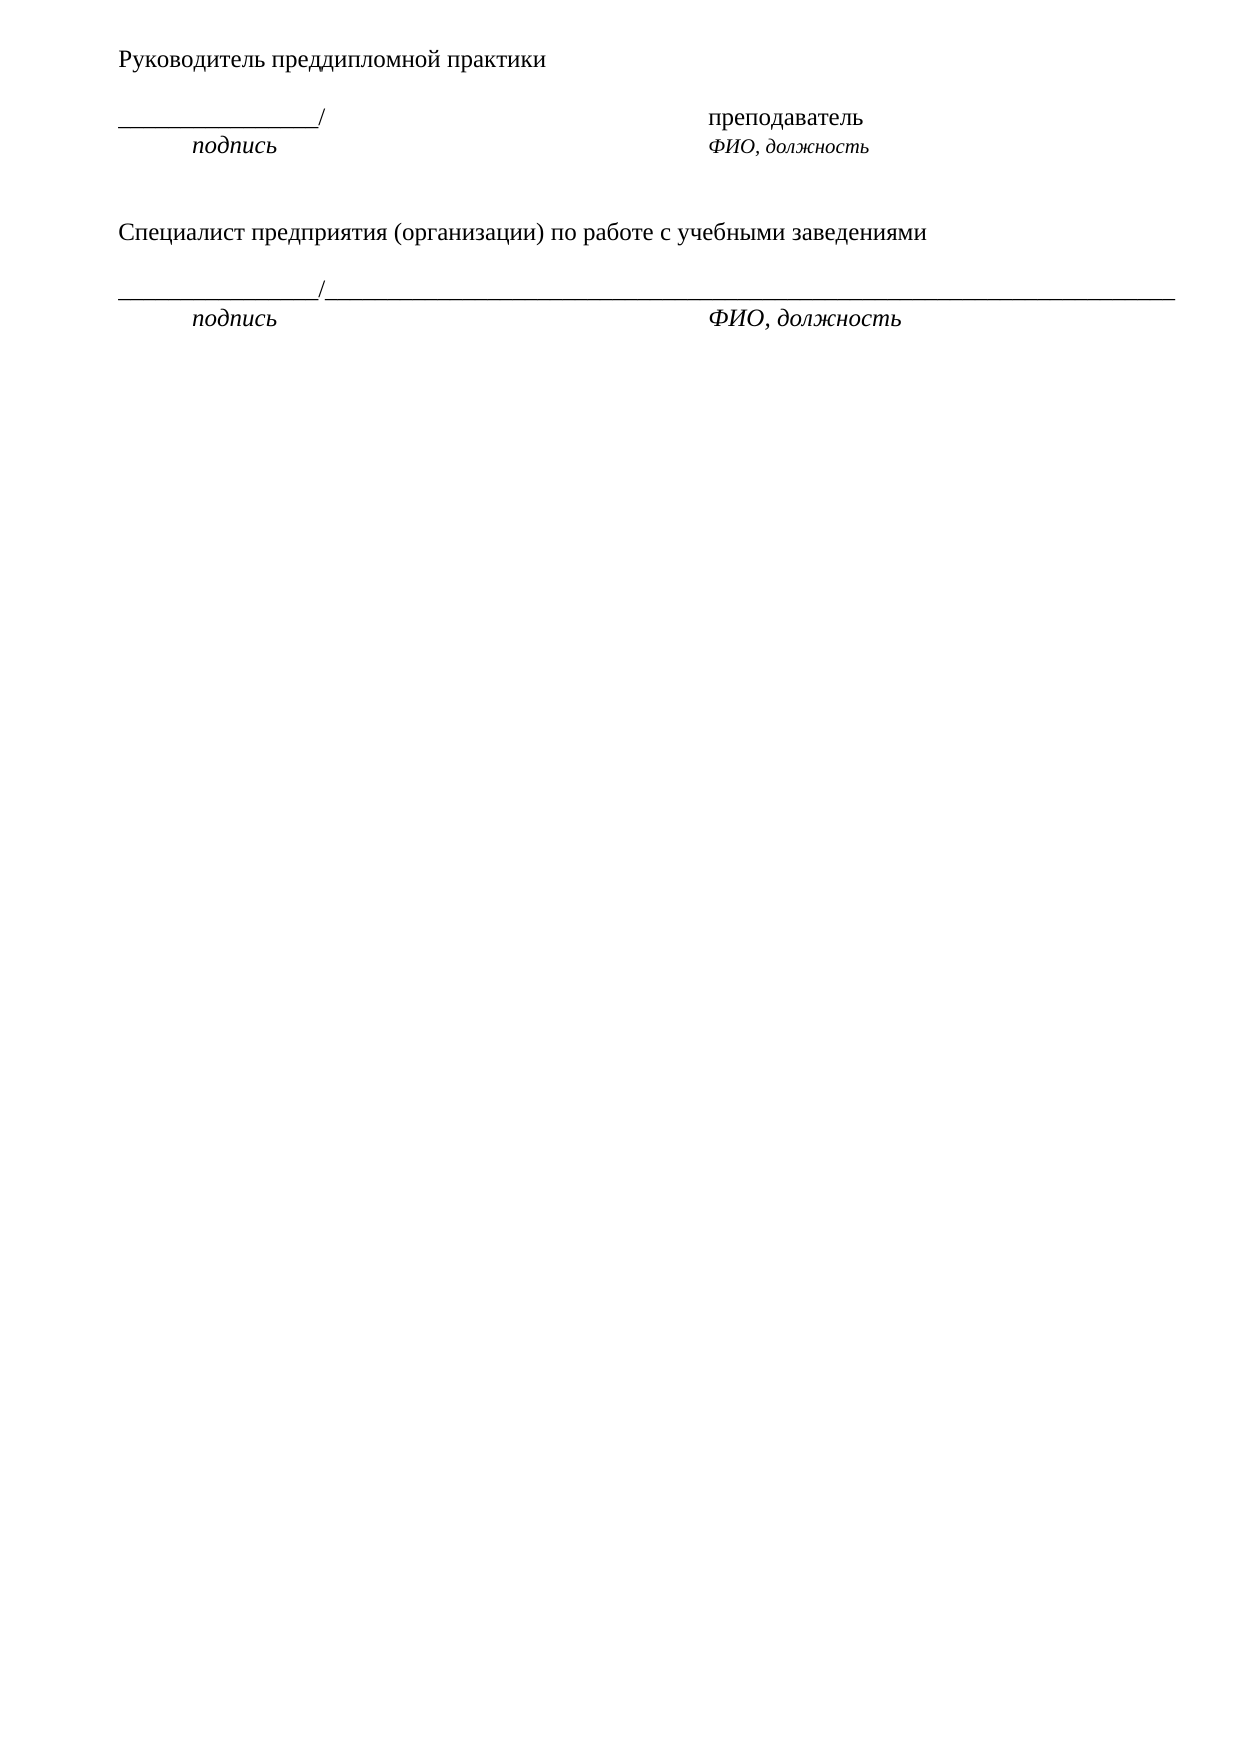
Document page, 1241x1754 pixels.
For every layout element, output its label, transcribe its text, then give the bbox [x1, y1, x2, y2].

text ________________/____________________________________________________________________ [118, 274, 1181, 303]
text Руководитель преддипломной практики [118, 44, 1181, 73]
text ________________/ преподаватель [118, 102, 1181, 131]
text подпись ФИО, должность [118, 303, 1181, 332]
text Специалист предприятия (организации) по работе с учебными заведениями [118, 217, 1181, 246]
text подпись ФИО, должность [118, 131, 1181, 159]
